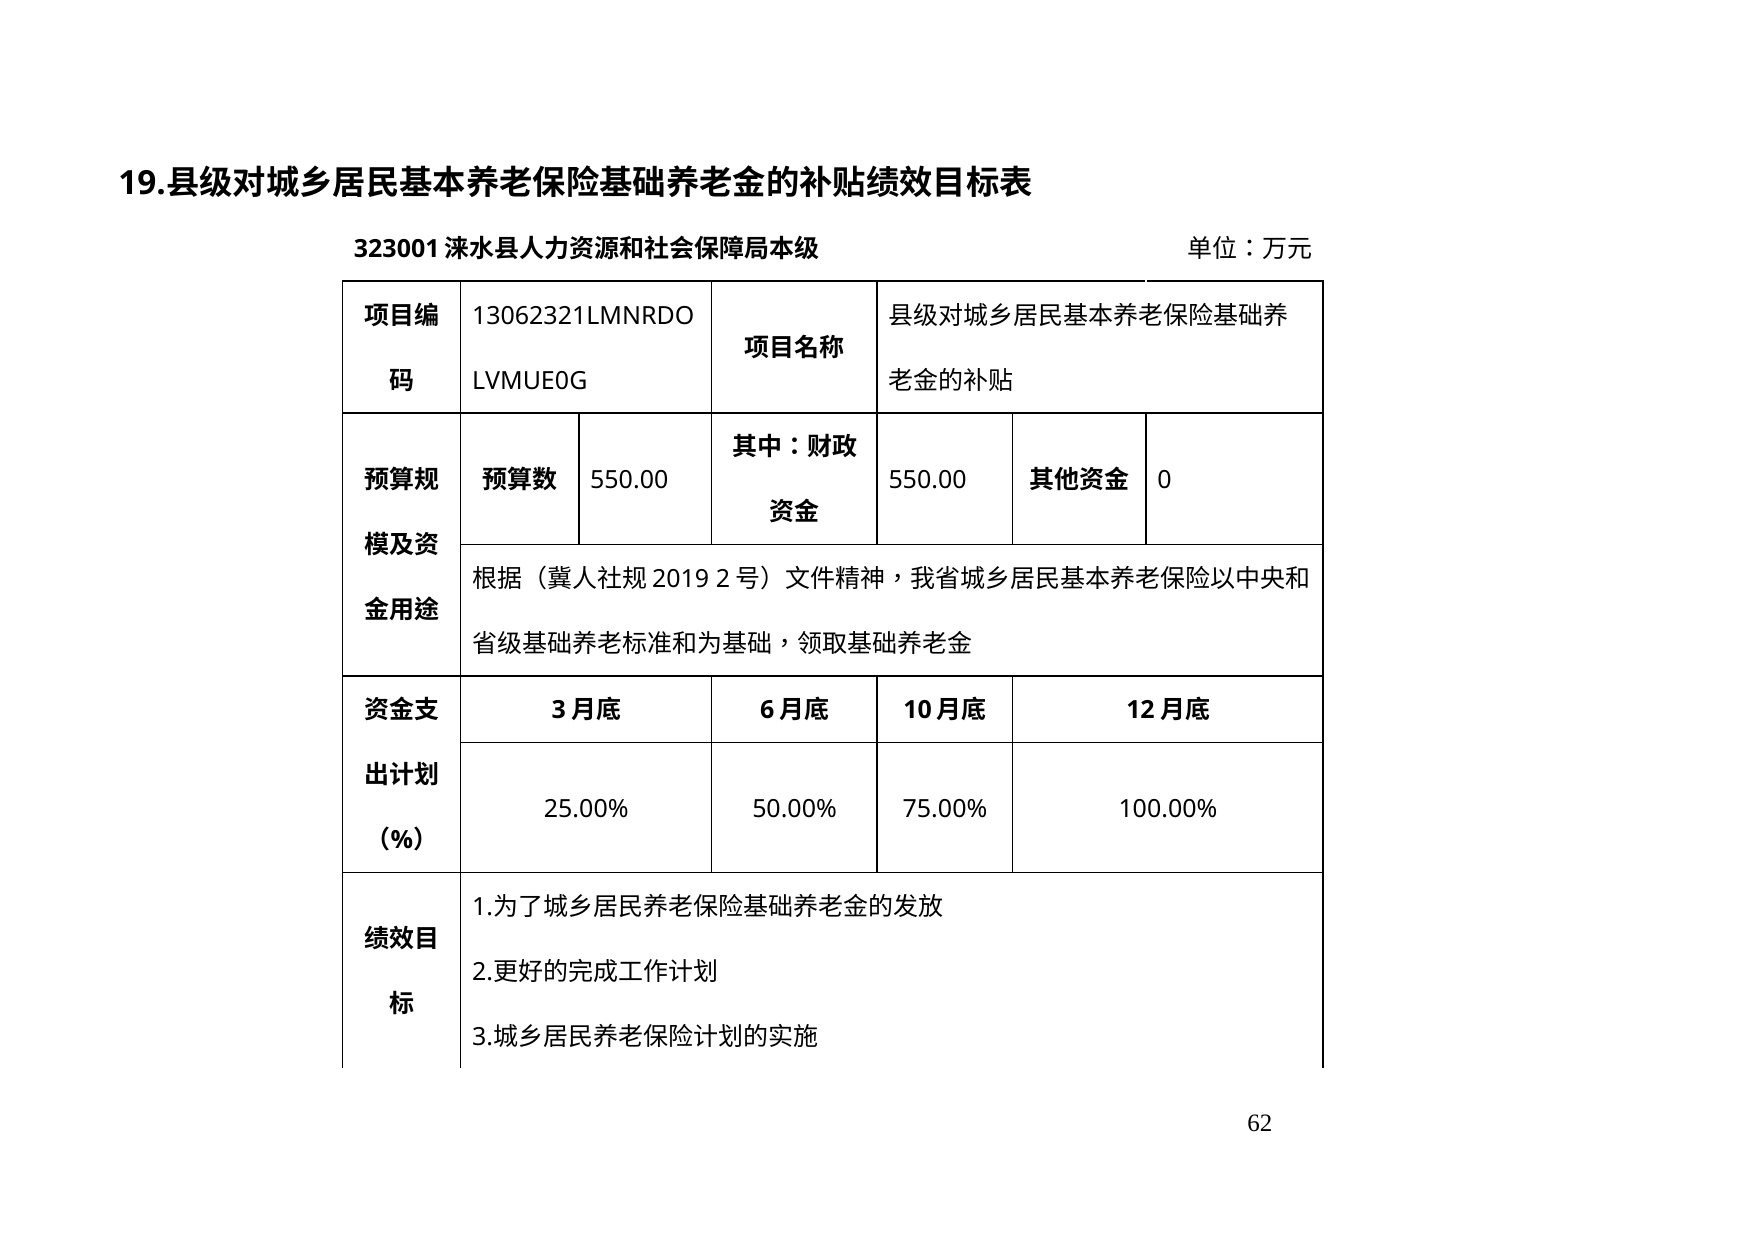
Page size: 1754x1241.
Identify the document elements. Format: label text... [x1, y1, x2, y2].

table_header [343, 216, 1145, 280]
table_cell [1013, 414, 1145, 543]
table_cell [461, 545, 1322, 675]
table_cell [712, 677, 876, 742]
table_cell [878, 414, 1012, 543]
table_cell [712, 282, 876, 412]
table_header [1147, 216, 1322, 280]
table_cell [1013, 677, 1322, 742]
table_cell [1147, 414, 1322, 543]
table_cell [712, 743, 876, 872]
text 19.县级对城乡居民基本养老保险基础养老金的补贴绩效目标表 [118, 149, 1547, 214]
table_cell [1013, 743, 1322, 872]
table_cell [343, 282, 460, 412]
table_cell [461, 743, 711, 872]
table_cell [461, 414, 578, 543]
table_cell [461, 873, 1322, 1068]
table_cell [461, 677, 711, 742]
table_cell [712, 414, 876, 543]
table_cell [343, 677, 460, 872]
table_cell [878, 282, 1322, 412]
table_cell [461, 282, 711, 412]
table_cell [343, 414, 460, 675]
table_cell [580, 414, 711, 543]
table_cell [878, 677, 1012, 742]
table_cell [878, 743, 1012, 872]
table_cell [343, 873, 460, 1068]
